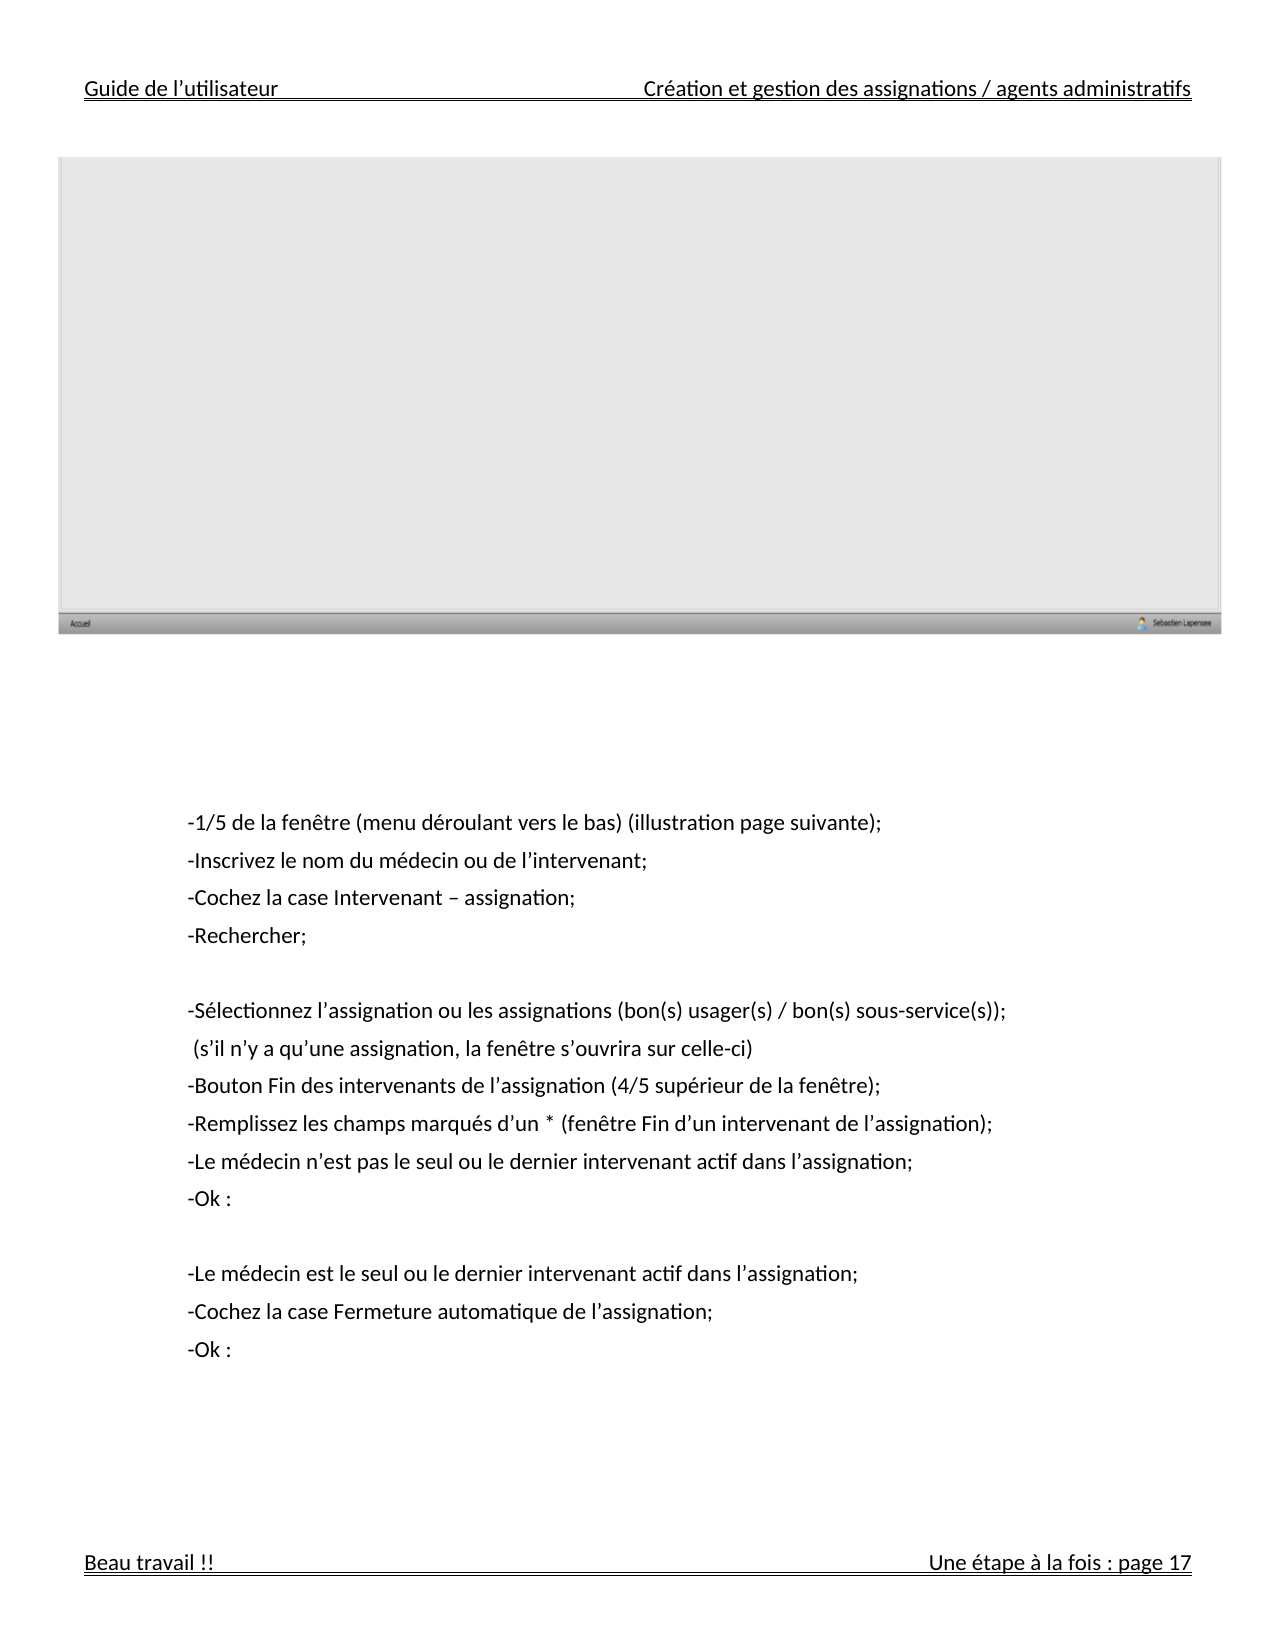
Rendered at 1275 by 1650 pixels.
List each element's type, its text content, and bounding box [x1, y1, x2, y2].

text -Cochez la case Intervenant – assignation; [187, 889, 1087, 910]
text -1/5 de la fenêtre (menu déroulant vers le bas) (illustration page suivante); [187, 814, 1147, 835]
text -Le médecin n’est pas le seul ou le dernier intervenant actif dans l’assignation; [187, 1152, 1147, 1173]
text -Rechercher; [187, 927, 1087, 948]
text -Inscrivez le nom du médecin ou de l’intervenant; [187, 852, 1087, 872]
text (s’il n’y a qu’une assignation, la fenêtre s’ouvrira sur celle-ci) [187, 1039, 1087, 1061]
text -Ok : [187, 1340, 1087, 1361]
text -Sélectionnez l’assignation ou les assignations (bon(s) usager(s) / bon(s) sous-service(s)); [187, 1002, 1087, 1023]
text -Ok : [187, 1190, 1087, 1211]
text -Bouton Fin des intervenants de l’assignation (4/5 supérieur de la fenêtre); [187, 1077, 1087, 1098]
text -Cochez la case Fermeture automatique de l’assignation; [187, 1303, 1087, 1324]
text -Remplissez les champs marqués d’un * (fenêtre Fin d’un intervenant de l’assignation); [187, 1115, 1087, 1136]
picture [54, 157, 1226, 640]
text -Le médecin est le seul ou le dernier intervenant actif dans l’assignation; [187, 1265, 1087, 1286]
